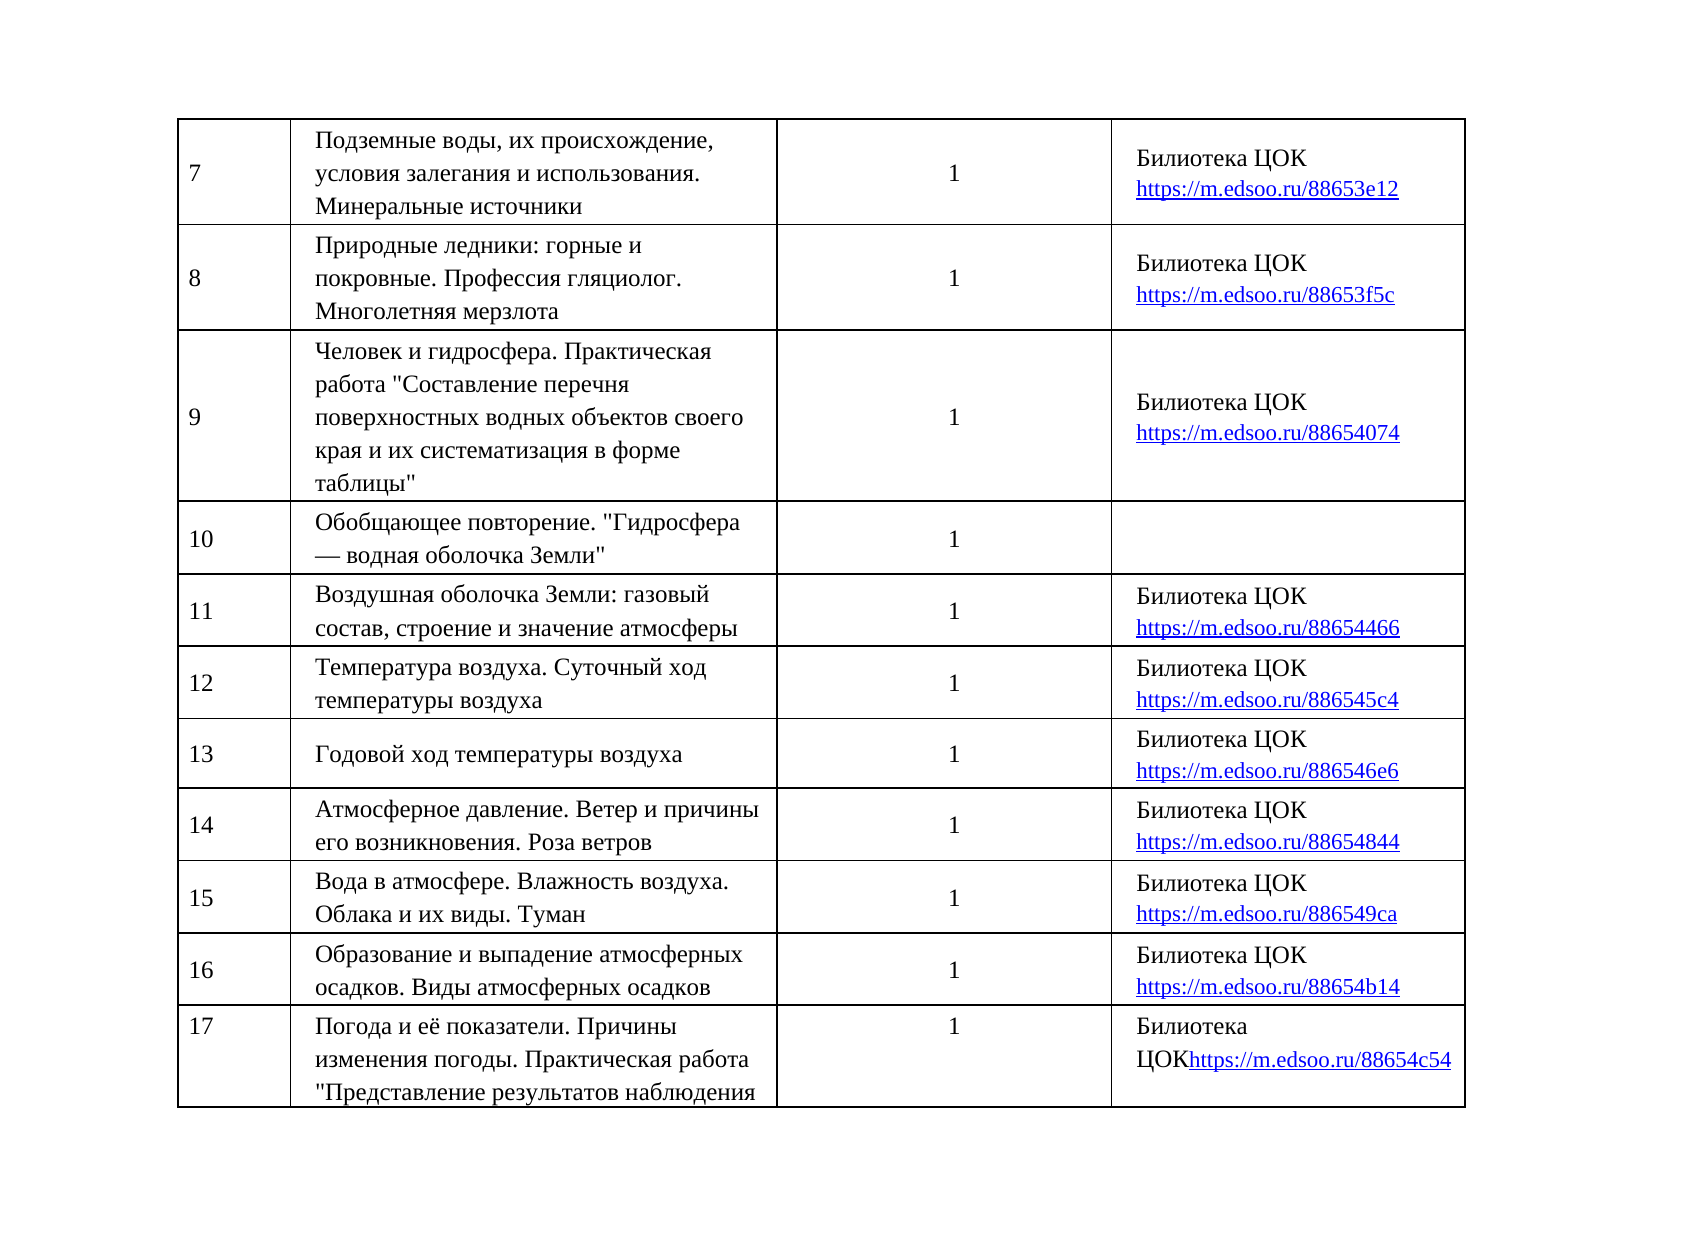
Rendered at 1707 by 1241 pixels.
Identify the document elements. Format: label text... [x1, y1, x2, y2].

table_cell 17 [179, 1006, 290, 1106]
table_cell 11 [179, 575, 290, 645]
table_cell 10 [179, 502, 290, 573]
table_cell 1 [778, 331, 1111, 500]
table_cell Подземные воды, их происхождение, условия залегания и использования. Минеральные источники [291, 120, 776, 223]
table_cell Температура воздуха. Суточный ход температуры воздуха [291, 647, 776, 718]
table_cell Человек и гидросфера. Практическая работа "Составление перечня поверхностных водных объектов своего края и их систематизация в форме таблицы" [291, 331, 776, 500]
table_cell Природные ледники: горные и покровные. Профессия гляциолог. Многолетняя мерзлота [291, 225, 776, 329]
table_cell 16 [179, 934, 290, 1004]
table_cell Годовой ход температуры воздуха [291, 719, 776, 787]
table_cell 1 [778, 1006, 1111, 1106]
table_cell 12 [179, 647, 290, 718]
table_cell Воздушная оболочка Земли: газовый состав, строение и значение атмосферы [291, 575, 776, 645]
table_cell Билиотека ЦОК https://m.edsoo.ru/886546e6 [1112, 719, 1464, 787]
table_cell Билиотека ЦОК https://m.edsoo.ru/88654844 [1112, 789, 1464, 859]
table_cell Вода в атмосфере. Влажность воздуха. Облака и их виды. Туман [291, 861, 776, 932]
table_cell 7 [179, 120, 290, 223]
table_cell 1 [778, 934, 1111, 1004]
table_cell 9 [179, 331, 290, 500]
table_cell 14 [179, 789, 290, 859]
table_cell 1 [778, 647, 1111, 718]
table_cell 1 [778, 789, 1111, 859]
table_cell 13 [179, 719, 290, 787]
table_cell 15 [179, 861, 290, 932]
table_cell 1 [778, 502, 1111, 573]
table_cell Образование и выпадение атмосферных осадков. Виды атмосферных осадков [291, 934, 776, 1004]
table_cell Билиотека ЦОК https://m.edsoo.ru/886545c4 [1112, 647, 1464, 718]
table_cell Билиотека ЦОК https://m.edsoo.ru/88653f5c [1112, 225, 1464, 329]
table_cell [291, 1006, 776, 1106]
table_cell [1112, 502, 1464, 573]
table_cell 1 [778, 120, 1111, 223]
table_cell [1112, 1006, 1464, 1106]
table_cell 1 [778, 719, 1111, 787]
table_cell Билиотека ЦОК https://m.edsoo.ru/88653e12 [1112, 120, 1464, 223]
table_cell 1 [778, 225, 1111, 329]
table_cell 1 [778, 575, 1111, 645]
table_cell 1 [778, 861, 1111, 932]
table_cell Атмосферное давление. Ветер и причины его возникновения. Роза ветров [291, 789, 776, 859]
table_cell Билиотека ЦОК https://m.edsoo.ru/88654466 [1112, 575, 1464, 645]
table_cell Билиотека ЦОК https://m.edsoo.ru/88654074 [1112, 331, 1464, 500]
table_cell Обобщающее повторение. "Гидросфера — водная оболочка Земли" [291, 502, 776, 573]
table_cell Билиотека ЦОК https://m.edsoo.ru/886549ca [1112, 861, 1464, 932]
table_cell 8 [179, 225, 290, 329]
table_cell Билиотека ЦОК https://m.edsoo.ru/88654b14 [1112, 934, 1464, 1004]
